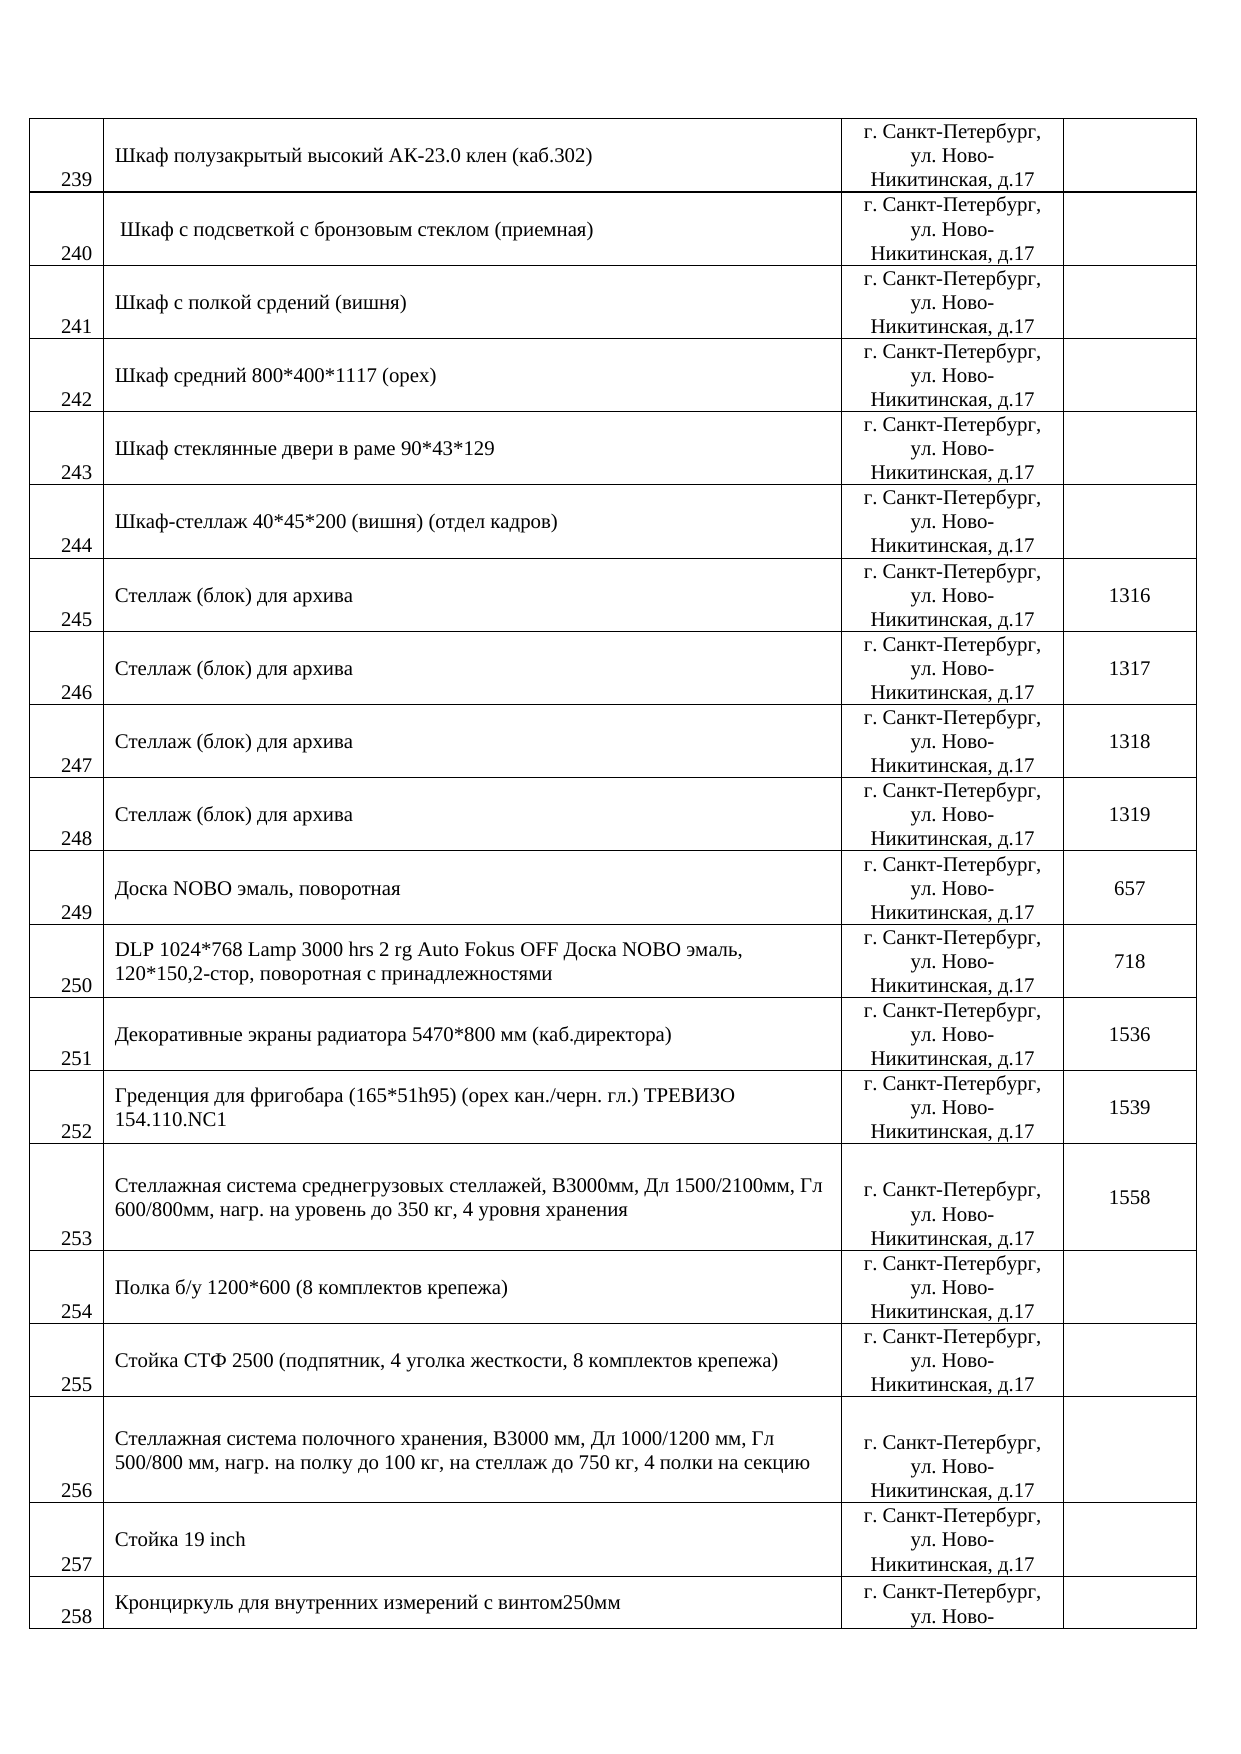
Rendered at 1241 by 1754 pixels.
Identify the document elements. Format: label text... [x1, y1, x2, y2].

table_cell [1064, 1251, 1196, 1323]
table_cell 1316 [1064, 559, 1196, 631]
table_cell [1064, 119, 1196, 191]
table_cell 1319 [1064, 778, 1196, 850]
table_cell 249 [30, 851, 103, 924]
table_cell 253 [30, 1144, 103, 1249]
table_cell [1064, 1324, 1196, 1396]
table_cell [104, 1577, 841, 1628]
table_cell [842, 119, 1063, 191]
table_cell Доска NOBO эмаль, поворотная [104, 851, 841, 924]
table_cell [1064, 266, 1196, 338]
table_cell 657 [1064, 851, 1196, 924]
table_cell 258 [30, 1577, 103, 1628]
table_cell Шкаф-стеллаж 40*45*200 (вишня) (отдел кадров) [104, 485, 841, 557]
table_cell г. Санкт-Петербург, ул. Ново-Никитинская, д.17 [842, 412, 1063, 484]
table_cell Декоративные экраны радиатора 5470*800 мм (каб.директора) [104, 998, 841, 1070]
table_cell г. Санкт-Петербург, ул. Ново-Никитинская, д.17 [842, 925, 1063, 997]
table_cell [1064, 485, 1196, 557]
table_cell 245 [30, 559, 103, 631]
table_cell [1064, 1397, 1196, 1502]
table_cell 250 [30, 925, 103, 997]
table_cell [842, 193, 1063, 264]
table_cell Стеллажная система полочного хранения, В3000 мм, Дл 1000/1200 мм, Гл 500/800 мм, нагр. на полку до 100 кг, на стеллаж до 750 кг, 4 полки на секцию [104, 1397, 841, 1502]
table_cell Стеллаж (блок) для архива [104, 778, 841, 850]
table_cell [842, 1577, 1063, 1628]
table_cell г. Санкт-Петербург, ул. Ново-Никитинская, д.17 [842, 1397, 1063, 1502]
table_cell 242 [30, 339, 103, 411]
table_cell г. Санкт-Петербург, ул. Ново-Никитинская, д.17 [842, 1071, 1063, 1143]
table_cell 1558 [1064, 1144, 1196, 1249]
table_cell DLP 1024*768 Lamp 3000 hrs 2 rg Auto Fokus OFF Доска NOBO эмаль, 120*150,2-стор, поворотная с принадлежностями [104, 925, 841, 997]
table_cell г. Санкт-Петербург, ул. Ново-Никитинская, д.17 [842, 632, 1063, 704]
table_cell [1064, 412, 1196, 484]
table_cell [1064, 1503, 1196, 1576]
table_cell г. Санкт-Петербург, ул. Ново-Никитинская, д.17 [842, 998, 1063, 1070]
table_cell г. Санкт-Петербург, ул. Ново-Никитинская, д.17 [842, 1144, 1063, 1249]
table_cell 252 [30, 1071, 103, 1143]
table_cell 1536 [1064, 998, 1196, 1070]
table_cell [842, 1503, 1063, 1576]
table_cell 251 [30, 998, 103, 1070]
table_cell 243 [30, 412, 103, 484]
table_cell г. Санкт-Петербург, ул. Ново-Никитинская, д.17 [842, 1324, 1063, 1396]
table_cell 244 [30, 485, 103, 557]
table_cell 1539 [1064, 1071, 1196, 1143]
table_cell Стеллаж (блок) для архива [104, 705, 841, 777]
table_cell 239 [30, 119, 103, 191]
table_cell Стойка 19 inch [104, 1503, 841, 1576]
table_cell 1317 [1064, 632, 1196, 704]
table_cell 256 [30, 1397, 103, 1502]
table_cell [1064, 1577, 1196, 1628]
table_cell 718 [1064, 925, 1196, 997]
table_cell 246 [30, 632, 103, 704]
table_cell Шкаф полузакрытый высокий АК-23.0 клен (каб.302) [104, 119, 841, 191]
table_cell 241 [30, 266, 103, 338]
table_cell [1064, 339, 1196, 411]
table_cell Стойка СТФ 2500 (подпятник, 4 уголка жесткости, 8 комплектов крепежа) [104, 1324, 841, 1396]
table_cell 257 [30, 1503, 103, 1576]
table_cell г. Санкт-Петербург, ул. Ново-Никитинская, д.17 [842, 266, 1063, 338]
table_cell [1064, 193, 1196, 264]
table_cell Стеллаж (блок) для архива [104, 559, 841, 631]
table_cell Шкаф с полкой срдений (вишня) [104, 266, 841, 338]
table_cell г. Санкт-Петербург, ул. Ново-Никитинская, д.17 [842, 851, 1063, 924]
table_cell г. Санкт-Петербург, ул. Ново-Никитинская, д.17 [842, 705, 1063, 777]
table_cell 248 [30, 778, 103, 850]
table_cell Стеллажная система среднегрузовых стеллажей, В3000мм, Дл 1500/2100мм, Гл 600/800мм, нагр. на уровень до 350 кг, 4 уровня хранения [104, 1144, 841, 1249]
table_cell 254 [30, 1251, 103, 1323]
table_cell 1318 [1064, 705, 1196, 777]
table_cell Полка б/у 1200*600 (8 комплектов крепежа) [104, 1251, 841, 1323]
table_cell Шкаф средний 800*400*1117 (орех) [104, 339, 841, 411]
table_cell Шкаф стеклянные двери в раме 90*43*129 [104, 412, 841, 484]
table_cell г. Санкт-Петербург, ул. Ново-Никитинская, д.17 [842, 1251, 1063, 1323]
table_cell г. Санкт-Петербург, ул. Ново-Никитинская, д.17 [842, 339, 1063, 411]
table_cell г. Санкт-Петербург, ул. Ново-Никитинская, д.17 [842, 778, 1063, 850]
table_cell г. Санкт-Петербург, ул. Ново-Никитинская, д.17 [842, 559, 1063, 631]
table_cell Шкаф с подсветкой с бронзовым стеклом (приемная) [104, 193, 841, 264]
table_cell г. Санкт-Петербург, ул. Ново-Никитинская, д.17 [842, 485, 1063, 557]
table_cell 255 [30, 1324, 103, 1396]
table_cell Греденция для фригобара (165*51h95) (орех кан./черн. гл.) ТРЕВИЗО 154.110.NC1 [104, 1071, 841, 1143]
table_cell 240 [30, 193, 103, 264]
table_cell 247 [30, 705, 103, 777]
table_cell Стеллаж (блок) для архива [104, 632, 841, 704]
